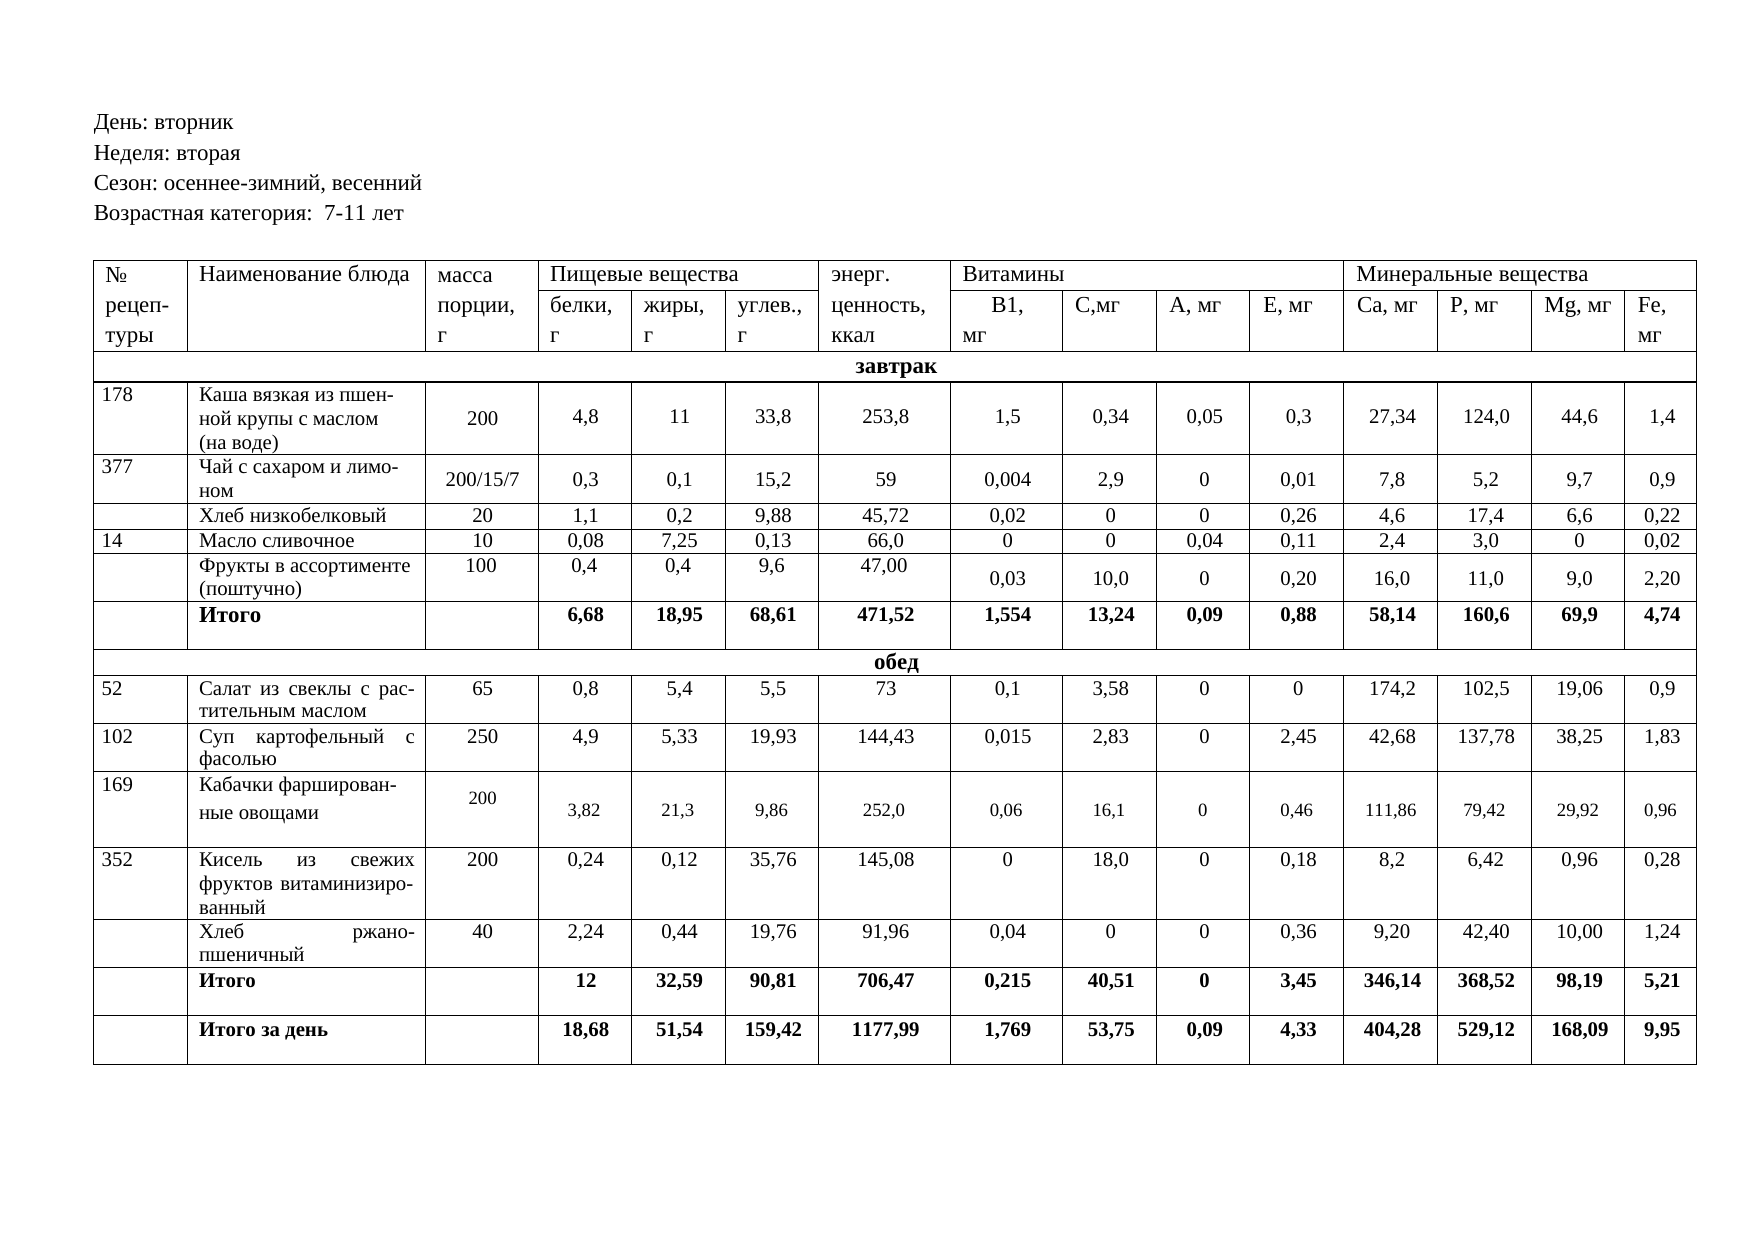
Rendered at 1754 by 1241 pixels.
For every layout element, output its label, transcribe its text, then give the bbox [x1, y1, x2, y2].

table_cell 168,09 [1532, 1016, 1624, 1064]
table_cell 200 [426, 772, 538, 847]
table_cell 1,83 [1625, 724, 1696, 771]
table_cell 1,5 [951, 383, 1062, 454]
table_cell 159,42 [726, 1016, 818, 1064]
table_cell 40,51 [1063, 968, 1156, 1015]
table_cell 0,4 [539, 554, 631, 601]
table_cell 2,4 [1344, 530, 1437, 553]
table_cell 529,12 [1438, 1016, 1531, 1064]
table_cell 404,28 [1344, 1016, 1437, 1064]
table_cell 144,43 [819, 724, 950, 771]
table_cell 0,8 [539, 676, 631, 723]
table_cell 0 [1157, 968, 1249, 1015]
table_cell 0,215 [951, 968, 1062, 1015]
table_cell обед [94, 650, 1696, 675]
table_header Пищевые вещества [539, 261, 818, 290]
table_cell 4,74 [1625, 602, 1696, 649]
table_cell Итого за день [188, 1016, 425, 1064]
table_cell 9,20 [1344, 920, 1437, 967]
table_cell 66,0 [819, 530, 950, 553]
table_cell 0 [1157, 920, 1249, 967]
table_cell 4,8 [539, 383, 631, 454]
table_cell 0 [1157, 772, 1249, 847]
table_cell [94, 968, 187, 1015]
table_cell 0,22 [1625, 504, 1696, 529]
table_cell 1,24 [1625, 920, 1696, 967]
table_cell 471,52 [819, 602, 950, 649]
table_cell 5,21 [1625, 968, 1696, 1015]
table_cell 2,9 [1063, 455, 1156, 502]
table_cell 0 [951, 530, 1062, 553]
table_cell 38,25 [1532, 724, 1624, 771]
table_cell 44,6 [1532, 383, 1624, 454]
table_cell 12 [539, 968, 631, 1015]
table_cell 0,05 [1157, 383, 1249, 454]
table_cell 79,42 [1438, 772, 1531, 847]
table_cell 200 [426, 383, 538, 454]
table_cell Каша вязкая из пшен- ной крупы с маслом (на воде) [188, 383, 425, 454]
table_cell 13,24 [1063, 602, 1156, 649]
table_cell 0,09 [1157, 602, 1249, 649]
table_cell 5,5 [726, 676, 818, 723]
table_cell 4,9 [539, 724, 631, 771]
table_cell Кабачки фарширован- ные овощами [188, 772, 425, 847]
table_cell 0,9 [1625, 455, 1696, 502]
table_cell Суп картофельный с фасолью [188, 724, 425, 771]
table_cell 2,20 [1625, 554, 1696, 601]
table_cell [426, 968, 538, 1015]
table_cell 33,8 [726, 383, 818, 454]
table_cell углев., г [726, 291, 818, 351]
table_cell 98,19 [1532, 968, 1624, 1015]
table_cell 0 [1157, 504, 1249, 529]
table_cell 7,25 [632, 530, 725, 553]
table_cell 0,3 [1250, 383, 1343, 454]
table_cell жиры, г [632, 291, 725, 351]
table_cell 5,4 [632, 676, 725, 723]
table_cell [94, 920, 187, 967]
table_cell 0,04 [951, 920, 1062, 967]
table_cell 40 [426, 920, 538, 967]
table_cell Кисель из свежих фруктов витаминизиро- ванный [188, 848, 425, 919]
table_cell 0 [1157, 848, 1249, 919]
table_cell 5,33 [632, 724, 725, 771]
table_cell 0,26 [1250, 504, 1343, 529]
table_cell 14 [94, 530, 187, 553]
table_cell 42,68 [1344, 724, 1437, 771]
table_cell 0 [1063, 920, 1156, 967]
table_cell 0 [1157, 455, 1249, 502]
table_cell [94, 602, 187, 649]
table_cell 145,08 [819, 848, 950, 919]
table_cell 0,015 [951, 724, 1062, 771]
table_cell 3,45 [1250, 968, 1343, 1015]
table_cell Са, мг [1344, 291, 1437, 351]
table_cell [94, 554, 187, 601]
table_cell [426, 602, 538, 649]
table_cell 18,0 [1063, 848, 1156, 919]
table_cell 58,14 [1344, 602, 1437, 649]
table_cell 102 [94, 724, 187, 771]
table_cell 0 [1157, 724, 1249, 771]
table_cell 8,2 [1344, 848, 1437, 919]
table_cell 169 [94, 772, 187, 847]
text День: вторник Неделя: вторая [93, 108, 241, 165]
table_cell 45,72 [819, 504, 950, 529]
table_cell 346,14 [1344, 968, 1437, 1015]
table_cell 69,9 [1532, 602, 1624, 649]
table_cell 0 [1063, 530, 1156, 553]
table_cell 0,13 [726, 530, 818, 553]
table_cell Хлеб низкобелковый [188, 504, 425, 529]
table_header Витамины [951, 261, 1343, 290]
table_cell А, мг [1157, 291, 1249, 351]
table_cell Р, мг [1438, 291, 1531, 351]
table_cell 0,02 [1625, 530, 1696, 553]
table_cell 0 [1532, 530, 1624, 553]
table_cell 19,76 [726, 920, 818, 967]
table_cell С,мг [1063, 291, 1156, 351]
table_cell В1, мг [951, 291, 1062, 351]
table_cell 90,81 [726, 968, 818, 1015]
table_cell 178 [94, 383, 187, 454]
table_cell 0,96 [1532, 848, 1624, 919]
table_cell Масло сливочное [188, 530, 425, 553]
table_cell 0,01 [1250, 455, 1343, 502]
table_cell 0,004 [951, 455, 1062, 502]
table_cell 10 [426, 530, 538, 553]
table_cell 29,92 [1532, 772, 1624, 847]
table_cell 11,0 [1438, 554, 1531, 601]
table_cell 2,45 [1250, 724, 1343, 771]
table_cell Чай с сахаром и лимо- ном [188, 455, 425, 502]
table_cell 0,1 [632, 455, 725, 502]
table_cell 0,96 [1625, 772, 1696, 847]
table_cell 0,11 [1250, 530, 1343, 553]
table_cell 1,554 [951, 602, 1062, 649]
table_cell 0 [1157, 554, 1249, 601]
table_cell Е, мг [1250, 291, 1343, 351]
table_cell 3,0 [1438, 530, 1531, 553]
table_cell 0,12 [632, 848, 725, 919]
table_cell 10,0 [1063, 554, 1156, 601]
table_header № рецеп- туры [94, 261, 187, 351]
table_cell 9,86 [726, 772, 818, 847]
table_cell белки, г [539, 291, 631, 351]
table_cell 174,2 [1344, 676, 1437, 723]
table_cell 200 [426, 848, 538, 919]
table_cell 368,52 [1438, 968, 1531, 1015]
table_cell 27,34 [1344, 383, 1437, 454]
table_cell 0,88 [1250, 602, 1343, 649]
table_cell 6,68 [539, 602, 631, 649]
table_cell 124,0 [1438, 383, 1531, 454]
table_header энерг. ценность, ккал [819, 261, 950, 351]
table_cell 21,3 [632, 772, 725, 847]
table_cell 352 [94, 848, 187, 919]
table_cell 0,36 [1250, 920, 1343, 967]
table_cell 0,2 [632, 504, 725, 529]
table_cell [94, 504, 187, 529]
table_cell 51,54 [632, 1016, 725, 1064]
table_cell 160,6 [1438, 602, 1531, 649]
table_cell 9,95 [1625, 1016, 1696, 1064]
table_cell 9,7 [1532, 455, 1624, 502]
table_cell 9,0 [1532, 554, 1624, 601]
table_cell 19,06 [1532, 676, 1624, 723]
table_cell 100 [426, 554, 538, 601]
table_cell 15,2 [726, 455, 818, 502]
table_cell 73 [819, 676, 950, 723]
table_cell 102,5 [1438, 676, 1531, 723]
table_cell 20 [426, 504, 538, 529]
table_cell 0,02 [951, 504, 1062, 529]
table_cell 0,34 [1063, 383, 1156, 454]
table_cell 10,00 [1532, 920, 1624, 967]
table_cell 0,46 [1250, 772, 1343, 847]
text Сезон: осеннее-зимний, весенний Возрастная категория: 7-11 лет [93, 169, 424, 225]
table_cell Фрукты в ассортименте (поштучно) [188, 554, 425, 601]
table_cell 1,769 [951, 1016, 1062, 1064]
table_cell 1,4 [1625, 383, 1696, 454]
table_cell Итого [188, 602, 425, 649]
table_cell 9,88 [726, 504, 818, 529]
table_cell 0,4 [632, 554, 725, 601]
table_cell 377 [94, 455, 187, 502]
table_cell 111,86 [1344, 772, 1437, 847]
table_cell 6,42 [1438, 848, 1531, 919]
table_cell 0 [951, 848, 1062, 919]
table_cell 47,00 [819, 554, 950, 601]
table_cell Салат из свеклы с рас- тительным маслом [188, 676, 425, 723]
table_cell 35,76 [726, 848, 818, 919]
table_cell Мg, мг [1532, 291, 1624, 351]
table_cell 59 [819, 455, 950, 502]
table_cell 9,6 [726, 554, 818, 601]
table_cell 0,3 [539, 455, 631, 502]
table_cell 0 [1157, 676, 1249, 723]
table_cell 4,6 [1344, 504, 1437, 529]
table_cell 17,4 [1438, 504, 1531, 529]
table_cell 253,8 [819, 383, 950, 454]
table_cell 42,40 [1438, 920, 1531, 967]
table_cell 16,0 [1344, 554, 1437, 601]
table_cell завтрак [94, 352, 1696, 381]
table_cell 0,28 [1625, 848, 1696, 919]
table_cell 5,2 [1438, 455, 1531, 502]
table_cell 0 [1250, 676, 1343, 723]
table_cell 52 [94, 676, 187, 723]
table_cell 250 [426, 724, 538, 771]
table_cell 0,03 [951, 554, 1062, 601]
table_cell Хлеб ржано- пшеничный [188, 920, 425, 967]
table_cell 91,96 [819, 920, 950, 967]
table_cell 3,58 [1063, 676, 1156, 723]
table_cell 252,0 [819, 772, 950, 847]
table_cell 1,1 [539, 504, 631, 529]
table_cell 137,78 [1438, 724, 1531, 771]
table_header Наименование блюда [188, 261, 425, 351]
table_cell 18,68 [539, 1016, 631, 1064]
table_cell 0,20 [1250, 554, 1343, 601]
table_cell 0,9 [1625, 676, 1696, 723]
table_cell 2,83 [1063, 724, 1156, 771]
table_cell 18,95 [632, 602, 725, 649]
table_header масса порции, г [426, 261, 538, 351]
table_cell 11 [632, 383, 725, 454]
table_cell 53,75 [1063, 1016, 1156, 1064]
table_cell 16,1 [1063, 772, 1156, 847]
table_cell 0,06 [951, 772, 1062, 847]
table_cell 0,44 [632, 920, 725, 967]
table_cell [94, 1016, 187, 1064]
table_cell 0,18 [1250, 848, 1343, 919]
table_cell 0 [1063, 504, 1156, 529]
table_cell 1177,99 [819, 1016, 950, 1064]
table_cell 0,08 [539, 530, 631, 553]
table_cell 4,33 [1250, 1016, 1343, 1064]
table_cell Fe, мг [1625, 291, 1696, 351]
table_cell 0,24 [539, 848, 631, 919]
table_cell 3,82 [539, 772, 631, 847]
table_cell 2,24 [539, 920, 631, 967]
table_cell 0,1 [951, 676, 1062, 723]
table_cell 68,61 [726, 602, 818, 649]
table_cell 7,8 [1344, 455, 1437, 502]
table_cell 19,93 [726, 724, 818, 771]
table_cell 200/15/7 [426, 455, 538, 502]
table_header Минеральные вещества [1344, 261, 1696, 290]
table_cell 706,47 [819, 968, 950, 1015]
table_cell 6,6 [1532, 504, 1624, 529]
table_cell 0,04 [1157, 530, 1249, 553]
table_cell 32,59 [632, 968, 725, 1015]
table_cell Итого [188, 968, 425, 1015]
table_cell [426, 1016, 538, 1064]
table_cell 0,09 [1157, 1016, 1249, 1064]
table_cell 65 [426, 676, 538, 723]
